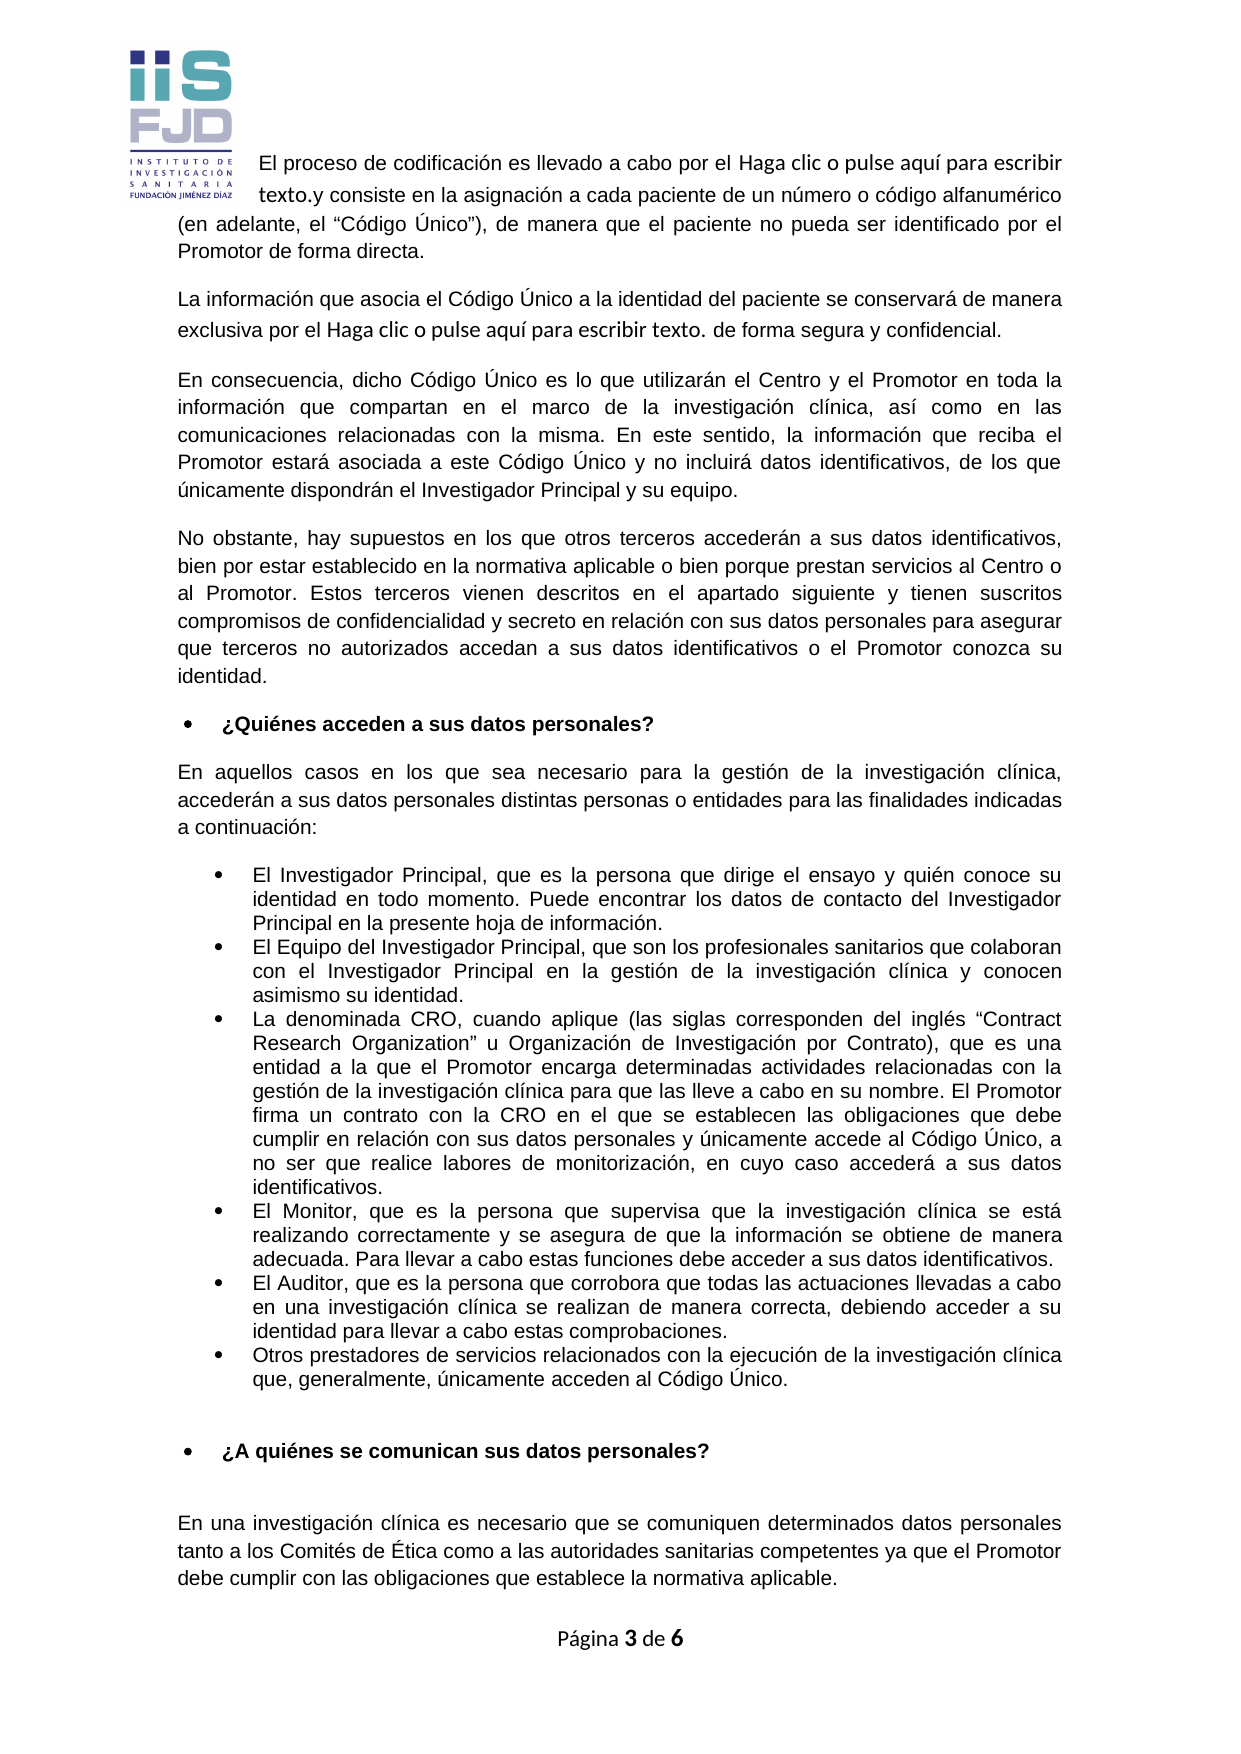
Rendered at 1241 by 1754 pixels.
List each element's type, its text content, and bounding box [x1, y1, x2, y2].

text El proceso de codificación es llevado a cabo por el y consiste en la asignación a cada paciente de un número o código alfanumérico (en adelante, el “Código Único”), de manera que el paciente no pueda ser identificado por el Promotor de forma directa. [177, 148, 1063, 263]
picture [117, 38, 240, 208]
list ¿Quiénes acceden a sus datos personales? [184, 712, 1063, 736]
text La información que asocia el Código Único a la identidad del paciente se conservará de manera exclusiva por el de forma segura y confidencial. [177, 287, 1063, 343]
text En consecuencia, dicho Código Único es lo que utilizarán el Centro y el Promotor en toda la información que compartan en el marco de la investigación clínica, así como en las comunicaciones relacionadas con la misma. En este sentido, la información que reciba el Promotor estará asociada a este Código Único y no incluirá datos identificativos, de los que únicamente dispondrán el Investigador Principal y su equipo. [177, 368, 1063, 502]
text No obstante, hay supuestos en los que otros terceros accederán a sus datos identificativos, bien por estar establecido en la normativa aplicable o bien porque prestan servicios al Centro o al Promotor. Estos terceros vienen descritos en el apartado siguiente y tienen suscritos compromisos de confidencialidad y secreto en relación con sus datos personales para asegurar que terceros no autorizados accedan a sus datos identificativos o el Promotor conozca su identidad. [177, 526, 1063, 687]
text En una investigación clínica es necesario que se comuniquen determinados datos personales tanto a los Comités de Ética como a las autoridades sanitarias competentes ya que el Promotor debe cumplir con las obligaciones que establece la normativa aplicable. [177, 1511, 1063, 1590]
list El Monitor, que es la persona que supervisa que la investigación clínica se está realizando correctamente y se asegura de que la información se obtiene de manera adecuada. Para llevar a cabo estas funciones debe acceder a sus datos identificativos. [215, 1199, 1063, 1271]
list La denominada CRO, cuando aplique (las siglas corresponden del inglés “Contract Research Organization” u Organización de Investigación por Contrato), que es una entidad a la que el Promotor encarga determinadas actividades relacionadas con la gestión de la investigación clínica para que las lleve a cabo en su nombre. El Promotor firma un contrato con la CRO en el que se establecen las obligaciones que debe cumplir en relación con sus datos personales y únicamente accede al Código Único, a no ser que realice labores de monitorización, en cuyo caso accederá a sus datos identificativos. [215, 1007, 1063, 1199]
list El Auditor, que es la persona que corrobora que todas las actuaciones llevadas a cabo en una investigación clínica se realizan de manera correcta, debiendo acceder a su identidad para llevar a cabo estas comprobaciones. [215, 1271, 1063, 1343]
text En aquellos casos en los que sea necesario para la gestión de la investigación clínica, accederán a sus datos personales distintas personas o entidades para las finalidades indicadas a continuación: [177, 760, 1063, 839]
list El Investigador Principal, que es la persona que dirige el ensayo y quién conoce su identidad en todo momento. Puede encontrar los datos de contacto del Investigador Principal en la presente hoja de información. [215, 863, 1063, 935]
list Otros prestadores de servicios relacionados con la ejecución de la investigación clínica que, generalmente, únicamente acceden al Código Único. [215, 1343, 1063, 1391]
list El Equipo del Investigador Principal, que son los profesionales sanitarios que colaboran con el Investigador Principal en la gestión de la investigación clínica y conocen asimismo su identidad. [215, 935, 1063, 1007]
list ¿A quiénes se comunican sus datos personales? [184, 1439, 1063, 1463]
